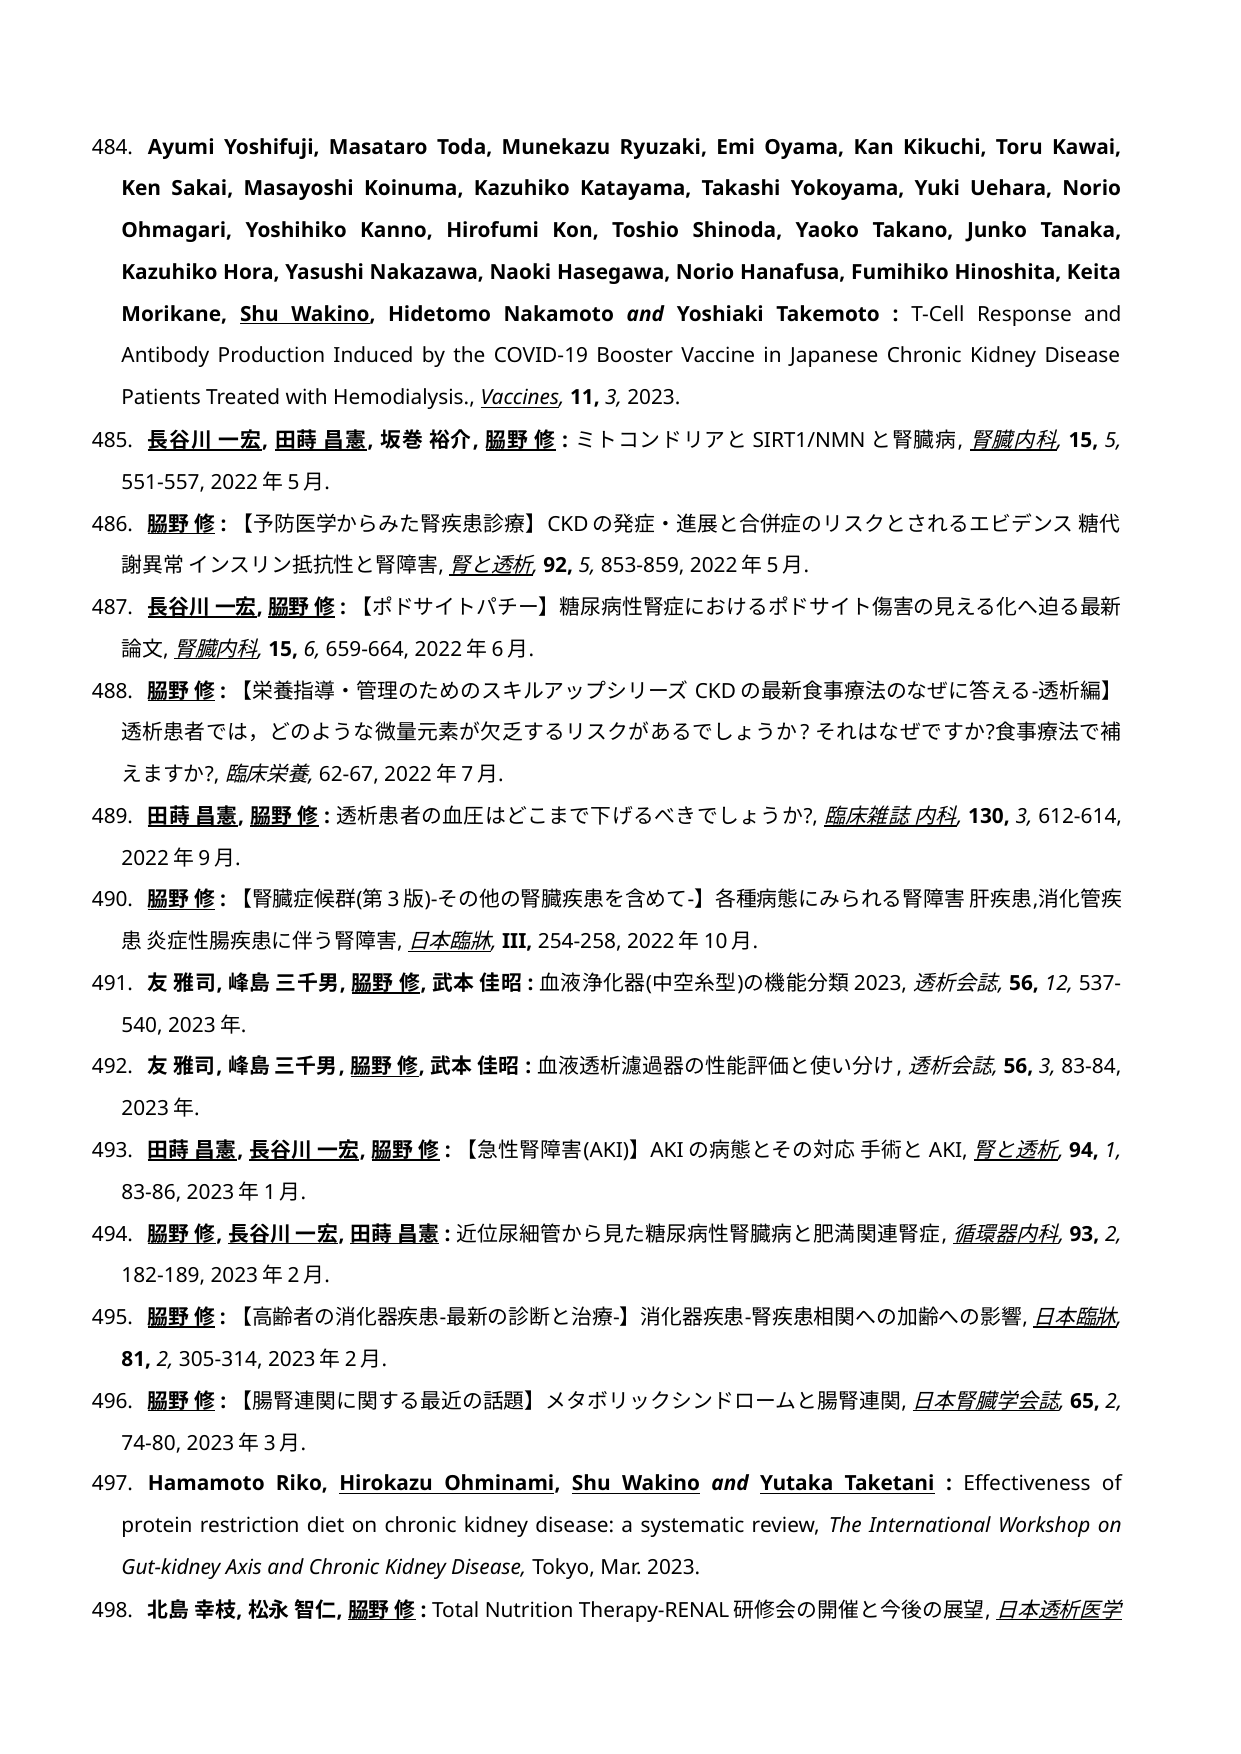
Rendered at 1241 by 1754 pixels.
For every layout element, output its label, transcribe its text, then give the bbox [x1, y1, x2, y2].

list 𦚰野 修 : 【腸腎連関に関する最近の話題】メタボリックシンドロームと腸腎連関, 日本腎臓学会誌, 65, 2, 74-80, 2023年3月. [92, 1378, 1122, 1462]
list 𦚰野 修 : 【栄養指導・管理のためのスキルアップシリーズ CKDの最新食事療法のなぜに答える-透析編】透析患者では，どのような微量元素が欠乏するリスクがあるでしょうか? それはなぜですか?食事療法で補えますか?, 臨床栄養, 62-67, 2022年7月. [92, 668, 1122, 793]
list Ayumi Yoshifuji, Masataro Toda, Munekazu Ryuzaki, Emi Oyama, Kan Kikuchi, Toru Kawai, Ken Sakai, Masayoshi Koinuma, Kazuhiko Katayama, Takashi Yokoyama, Yuki Uehara, Norio Ohmagari, Yoshihiko Kanno, Hirofumi Kon, Toshio Shinoda, Yaoko Takano, Junko Tanaka, Kazuhiko Hora, Yasushi Nakazawa, Naoki Hasegawa, Norio Hanafusa, Fumihiko Hinoshita, Keita Morikane, Shu Wakino, Hidetomo Nakamoto and Yoshiaki Takemoto : T-Cell Response and Antibody Production Induced by the COVID-19 Booster Vaccine in Japanese Chronic Kidney Disease Patients Treated with Hemodialysis., Vaccines, 11, 3, 2023. [92, 125, 1122, 417]
list 友 雅司, 峰島 三千男, 𦚰野 修, 武本 佳昭 : 血液浄化器(中空糸型)の機能分類2023, 透析会誌, 56, 12, 537-540, 2023年. [92, 961, 1122, 1044]
list 𦚰野 修 : 【高齢者の消化器疾患-最新の診断と治療-】消化器疾患-腎疾患相関への加齢への影響, 日本臨牀, 81, 2, 305-314, 2023年2月. [92, 1295, 1122, 1378]
list 𦚰野 修 : 【予防医学からみた腎疾患診療】CKDの発症・進展と合併症のリスクとされるエビデンス 糖代謝異常 インスリン抵抗性と腎障害, 腎と透析, 92, 5, 853-859, 2022年5月. [92, 501, 1122, 584]
list 𦚰野 修 : 【腎臓症候群(第3版)-その他の腎臓疾患を含めて-】各種病態にみられる腎障害 肝疾患,消化管疾患 炎症性腸疾患に伴う腎障害, 日本臨牀, III, 254-258, 2022年10月. [92, 877, 1122, 961]
list Hamamoto Riko, Hirokazu Ohminami, Shu Wakino and Yutaka Taketani : Effectiveness of protein restriction diet on chronic kidney disease: a systematic review, The International Workshop on Gut-kidney Axis and Chronic Kidney Disease, Tokyo, Mar. 2023. [92, 1462, 1122, 1587]
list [92, 1587, 1122, 1629]
list 田蒔 昌憲, 𦚰野 修 : 透析患者の血圧はどこまで下げるべきでしょうか?, 臨床雑誌 内科, 130, 3, 612-614, 2022年9月. [92, 793, 1122, 877]
list 長谷川 一宏, 𦚰野 修 : 【ポドサイトパチー】糖尿病性腎症におけるポドサイト傷害の見える化へ迫る最新論文, 腎臓内科, 15, 6, 659-664, 2022年6月. [92, 584, 1122, 668]
list 田蒔 昌憲, 長谷川 一宏, 𦚰野 修 : 【急性腎障害(AKI)】AKIの病態とその対応 手術とAKI, 腎と透析, 94, 1, 83-86, 2023年1月. [92, 1128, 1122, 1211]
list 長谷川 一宏, 田蒔 昌憲, 坂巻 裕介, 𦚰野 修 : ミトコンドリアとSIRT1/NMNと腎臓病, 腎臓内科, 15, 5, 551-557, 2022年5月. [92, 417, 1122, 501]
list 友 雅司, 峰島 三千男, 𦚰野 修, 武本 佳昭 : 血液透析濾過器の性能評価と使い分け, 透析会誌, 56, 3, 83-84, 2023年. [92, 1044, 1122, 1128]
list 𦚰野 修, 長谷川 一宏, 田蒔 昌憲 : 近位尿細管から見た糖尿病性腎臓病と肥満関連腎症, 循環器内科, 93, 2, 182-189, 2023年2月. [92, 1211, 1122, 1295]
